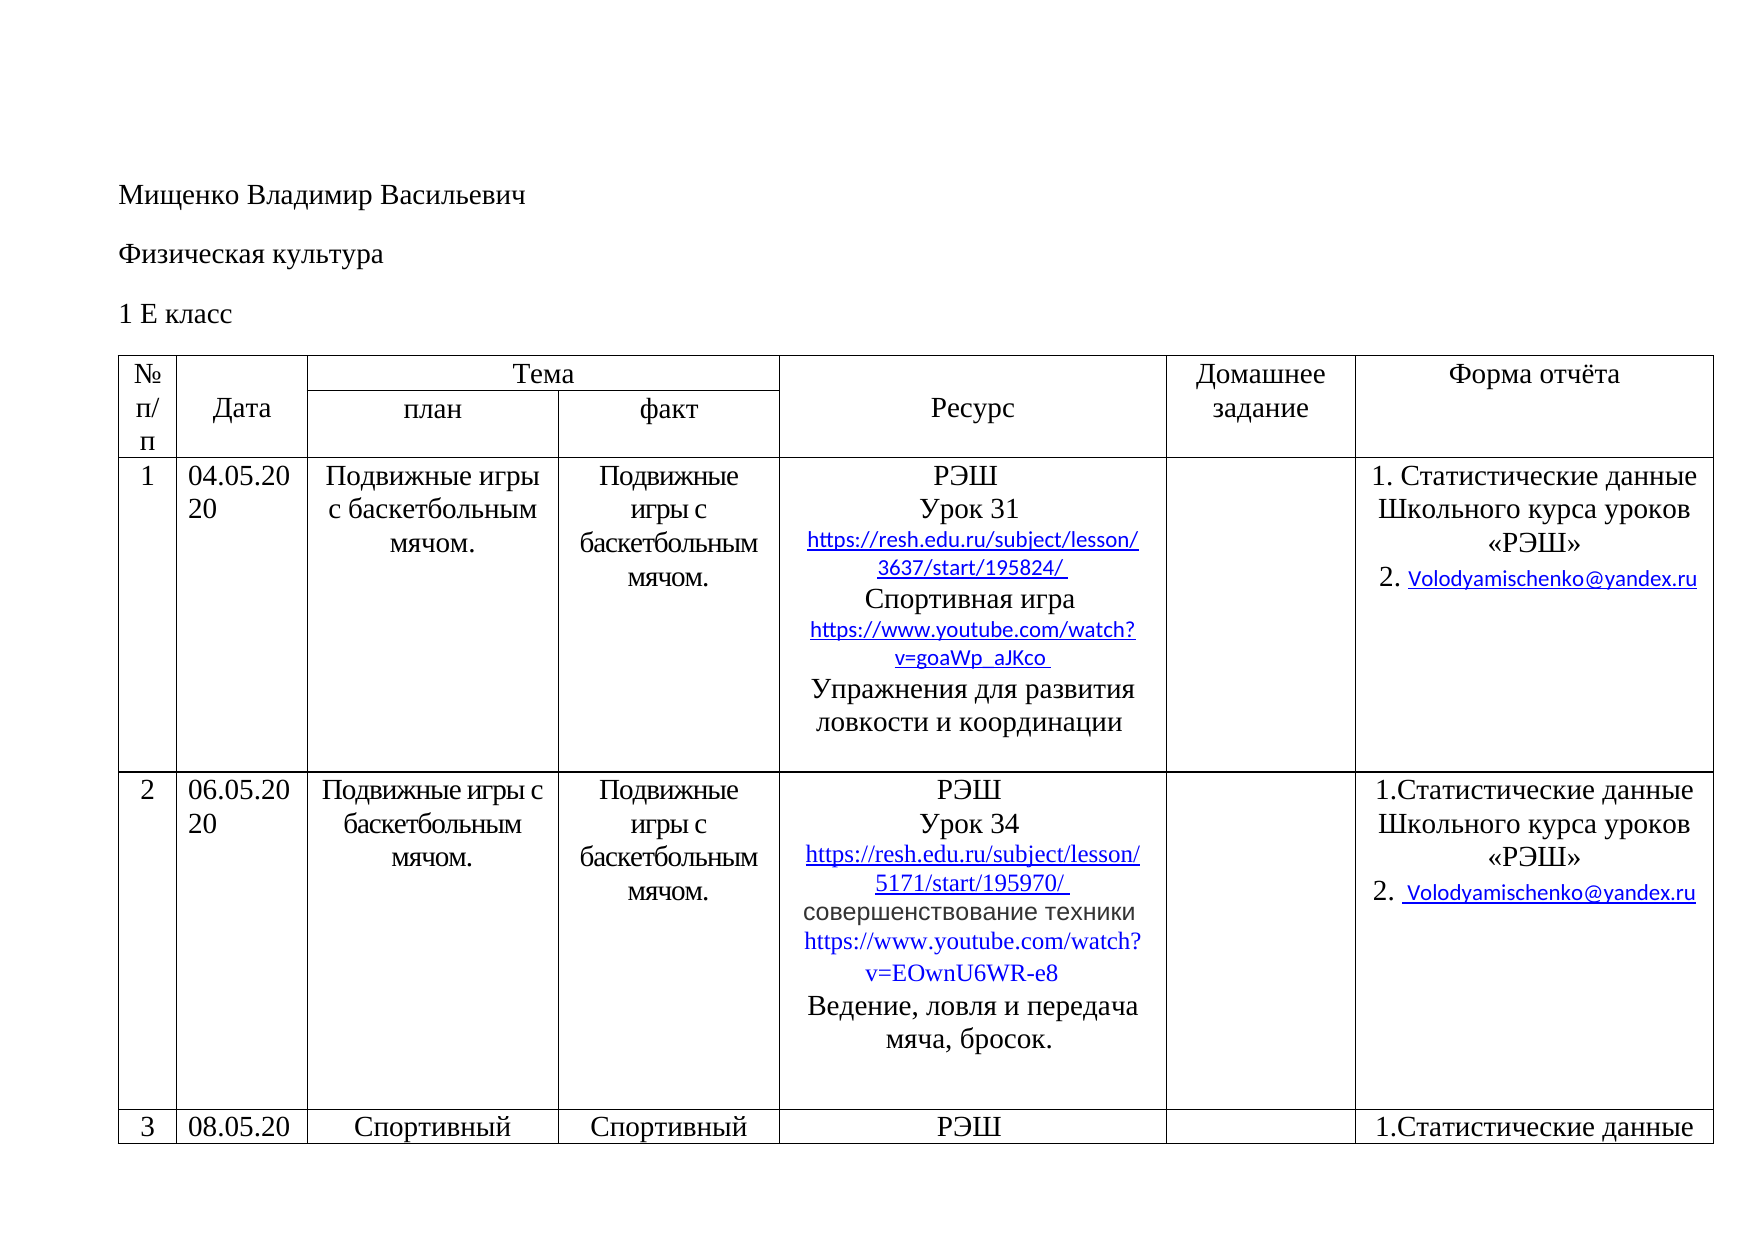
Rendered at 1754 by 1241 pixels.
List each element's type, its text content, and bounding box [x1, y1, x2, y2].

table_cell Подвижные игры с баскетбольным мячом. [308, 458, 558, 771]
table_cell Подвижные игры с баскетбольным мячом. [559, 458, 779, 771]
table_header № п/п [119, 356, 176, 457]
table_cell [1167, 458, 1355, 771]
table_cell РЭШ Урок 31 https://resh.edu.ru/subject/lesson/3637/start/195824/ Спортивная игра https://www.youtube.com/watch?v=goaWp_aJKco Упражнения для развития ловкости и координации [780, 458, 1166, 771]
table_header Дата [177, 356, 307, 457]
table_header Форма отчёта [1356, 356, 1713, 457]
table_cell 2 [119, 773, 176, 1108]
table_cell 04.05.2020 [177, 458, 307, 771]
table_header Домашнее задание [1167, 356, 1355, 457]
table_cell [780, 1110, 1166, 1143]
table_cell факт [559, 391, 779, 457]
table_cell 1.Статистические данные Школьного курса уроков «РЭШ» 2. Volodyamischenko@yandex.ru [1356, 773, 1713, 1108]
table_cell РЭШ Урок 34 https://resh.edu.ru/subject/lesson/5171/start/195970/ совершенствование техники https://www.youtube.com/watch?v=EOwnU6WR-e8 Ведение, ловля и передача мяча, бросок. [780, 773, 1166, 1108]
table_cell 06.05.2020 [177, 773, 307, 1108]
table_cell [559, 1110, 779, 1143]
text Мищенко Владимир Васильевич [118, 177, 1636, 211]
table_header Ресурс [780, 356, 1166, 457]
table_cell 1. Статистические данные Школьного курса уроков «РЭШ» 2. Volodyamischenko@yandex.ru [1356, 458, 1713, 771]
text Физическая культура [118, 237, 1636, 270]
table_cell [308, 1110, 558, 1143]
table_cell 3 [119, 1110, 176, 1143]
table_header Тема [308, 356, 779, 390]
table_cell [1167, 1110, 1355, 1143]
table_cell Подвижные игры с баскетбольным мячом. [559, 773, 779, 1108]
table_cell [1167, 773, 1355, 1108]
table_cell Подвижные игры с баскетбольным мячом. [308, 773, 558, 1108]
table_cell план [308, 391, 558, 457]
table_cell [1356, 1110, 1713, 1143]
table_cell 08.05.2020 [177, 1110, 307, 1143]
text 1 Е класс [118, 296, 1636, 329]
table_cell 1 [119, 458, 176, 771]
